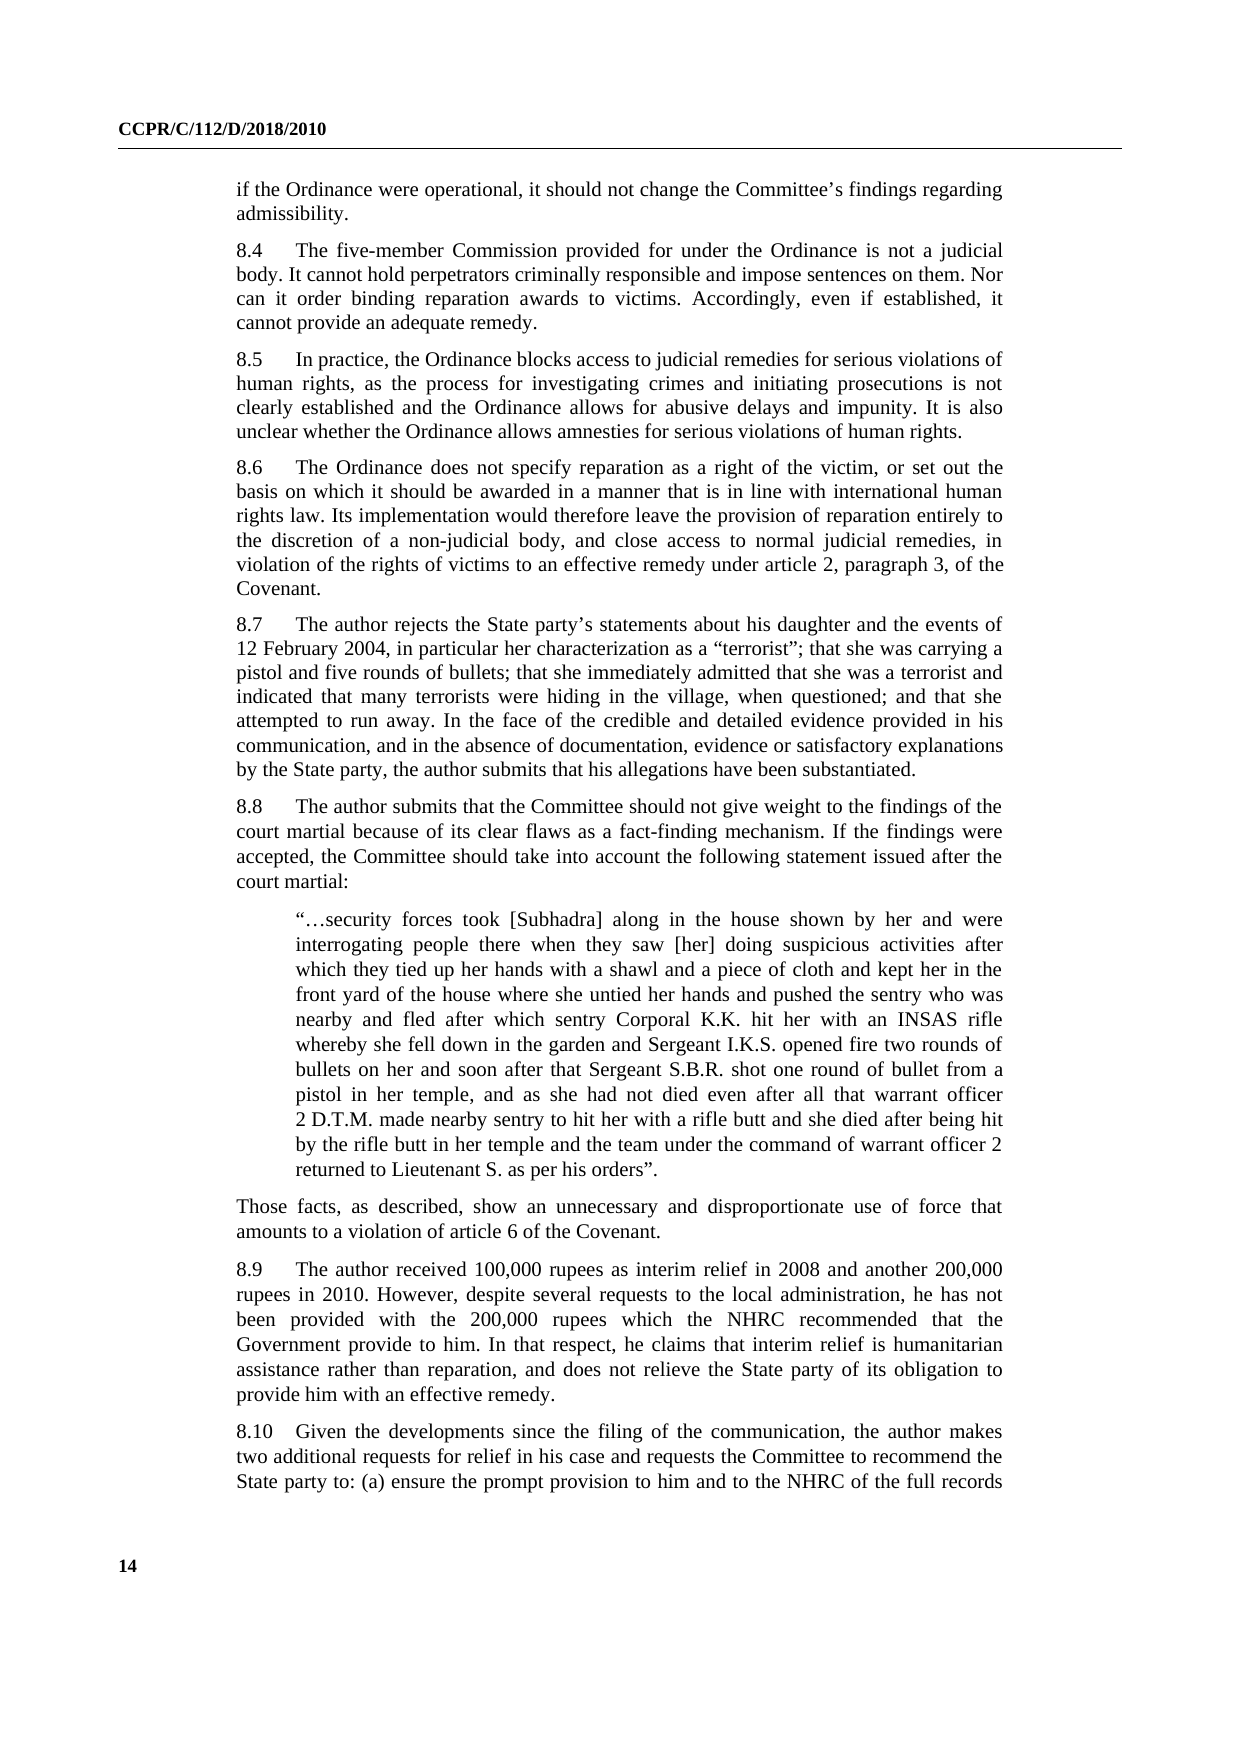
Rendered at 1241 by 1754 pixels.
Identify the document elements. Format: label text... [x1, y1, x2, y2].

text 8.9 The author received 100,000 rupees as interim relief in 2008 and another 200,000 rupees in 2010. However, despite several requests to the local administration, he has not been provided with the 200,000 rupees which the NHRC recommended that the Government provide to him. In that respect, he claims that interim relief is humanitarian assistance rather than reparation, and does not relieve the State party of its obligation to provide him with an effective remedy. [236, 1256, 1004, 1406]
text 8.7 The author rejects the State party’s statements about his daughter and the events of 12 February 2004, in particular her characterization as a “terrorist”; that she was carrying a pistol and five rounds of bullets; that she immediately admitted that she was a terrorist and indicated that many terrorists were hiding in the village, when questioned; and that she attempted to run away. In the face of the credible and detailed evidence provided in his communication, and in the absence of documentation, evidence or satisfactory explanations by the State party, the author submits that his allegations have been substantiated. [236, 612, 1004, 781]
text 8.5 In practice, the Ordinance blocks access to judicial remedies for serious violations of human rights, as the process for investigating crimes and initiating prosecutions is not clearly established and the Ordinance allows for abusive delays and impunity. It is also unclear whether the Ordinance allows amnesties for serious violations of human rights. [236, 347, 1004, 443]
text 8.8 The author submits that the Committee should not give weight to the findings of the court martial because of its clear flaws as a fact-finding mechanism. If the findings were accepted, the Committee should take into account the following statement issued after the court martial: [236, 793, 1004, 893]
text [236, 1418, 1004, 1493]
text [236, 177, 1004, 225]
text Those facts, as described, show an unnecessary and disproportionate use of force that amounts to a violation of article 6 of the Covenant. [236, 1193, 1004, 1243]
text 8.4 The five-member Commission provided for under the Ordinance is not a judicial body. It cannot hold perpetrators criminally responsible and impose sentences on them. Nor can it order binding reparation awards to victims. Accordingly, even if established, it cannot provide an adequate remedy. [236, 238, 1004, 334]
text “…security forces took [Subhadra] along in the house shown by her and were interrogating people there when they saw [her] doing suspicious activities after which they tied up her hands with a shawl and a piece of cloth and kept her in the front yard of the house where she untied her hands and pushed the sentry who was nearby and fled after which sentry Corporal K.K. hit her with an INSAS rifle whereby she fell down in the garden and Sergeant I.K.S. opened fire two rounds of bullets on her and soon after that Sergeant S.B.R. shot one round of bullet from a pistol in her temple, and as she had not died even after all that warrant officer 2 D.T.M. made nearby sentry to hit her with a rifle butt and she died after being hit by the rifle butt in her temple and the team under the command of warrant officer 2 returned to Lieutenant S. as per his orders”. [295, 906, 1004, 1181]
text 8.6 The Ordinance does not specify reparation as a right of the victim, or set out the basis on which it should be awarded in a manner that is in line with international human rights law. Its implementation would therefore leave the provision of reparation entirely to the discretion of a non-judicial body, and close access to normal judicial remedies, in violation of the rights of victims to an effective remedy under article 2, paragraph 3, of the Covenant. [236, 455, 1004, 600]
